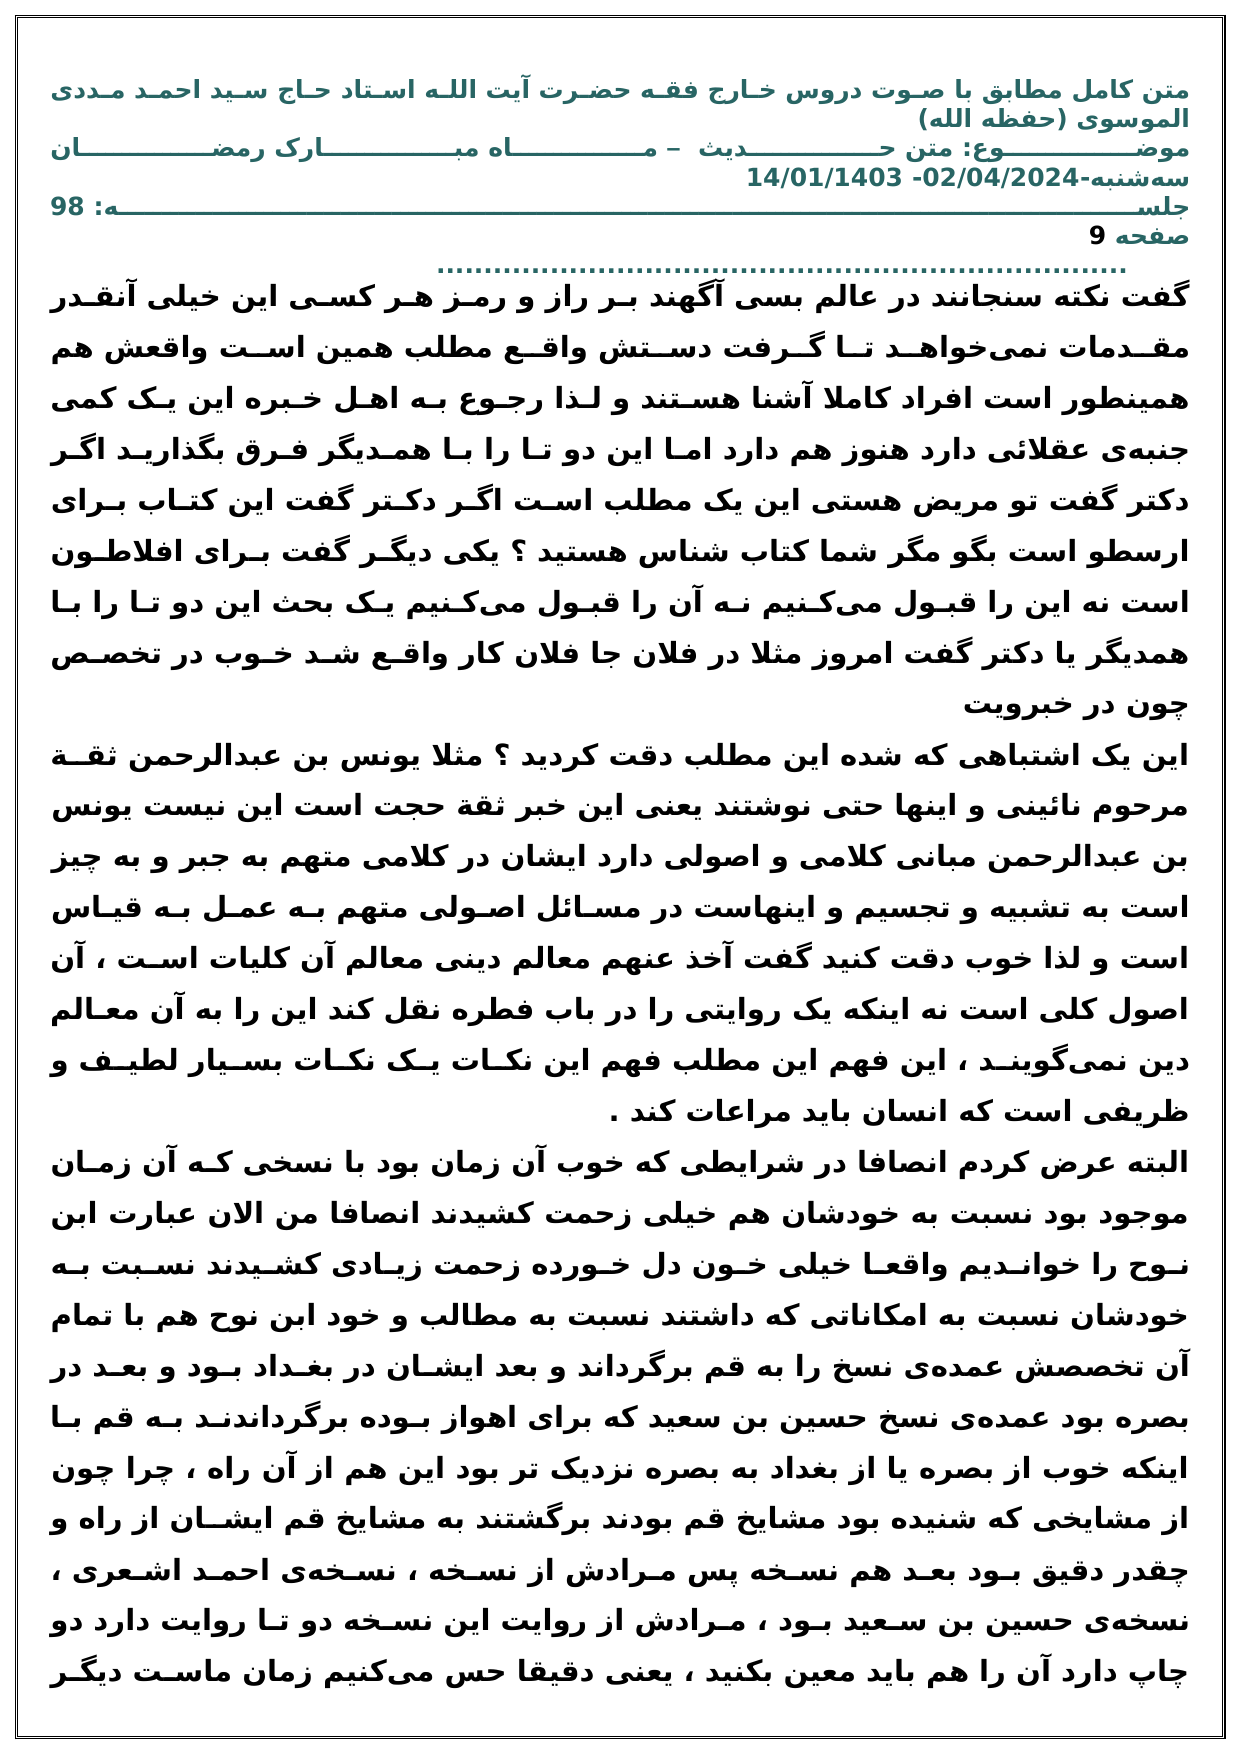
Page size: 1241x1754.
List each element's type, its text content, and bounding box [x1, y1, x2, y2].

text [50, 1145, 1190, 1689]
text گفت نکته سنجانند در عالم بسی آگهند بر راز و رمز هر کسی این خیلی آنقدر مقدمات نمی‌خواهد تا گرفت دستش واقع مطلب همین است واقعش هم همینطور است افراد کاملا آشنا هستند و لذا رجوع به اهل خبره این یک کمی جنبه‌ی عقلائی دارد هنوز هم دارد اما این دو تا را با همدیگر فرق بگذارید اگر دکتر گفت تو مریض هستی این یک مطلب است اگر دکتر گفت این کتاب برای ارسطو است بگو مگر شما کتاب شناس هستید ؟ یکی دیگر گفت برای افلاطون است نه این را قبول می‌کنیم نه آن را قبول می‌کنیم یک بحث این دو تا را با همدیگر یا دکتر گفت امروز مثلا در فلان جا فلان کار واقع شد خوب در تخصص چون در خبرویت [50, 279, 1190, 721]
text این یک اشتباهی که شده این مطلب دقت کردید ؟ مثلا یونس بن عبدالرحمن ثقة مرحوم نائینی و اینها حتی نوشتند یعنی این خبر ثقة حجت است این نیست یونس بن عبدالرحمن مبانی کلامی و اصولی دارد ایشان در کلامی متهم به جبر و به چیز است به تشبیه و تجسیم و اینهاست در مسائل اصولی متهم به عمل به قیاس است و لذا خوب دقت کنید گفت آخذ عنهم معالم دینی معالم آن کلیات است ، آن اصول کلی است نه اینکه یک روایتی را در باب فطره نقل کند این را به آن معالم دین نمی‌گویند ، این فهم این مطلب فهم این نکات یک نکات بسیار لطیف و ظریفی است که انسان باید مراعات کند . [50, 738, 1190, 1128]
